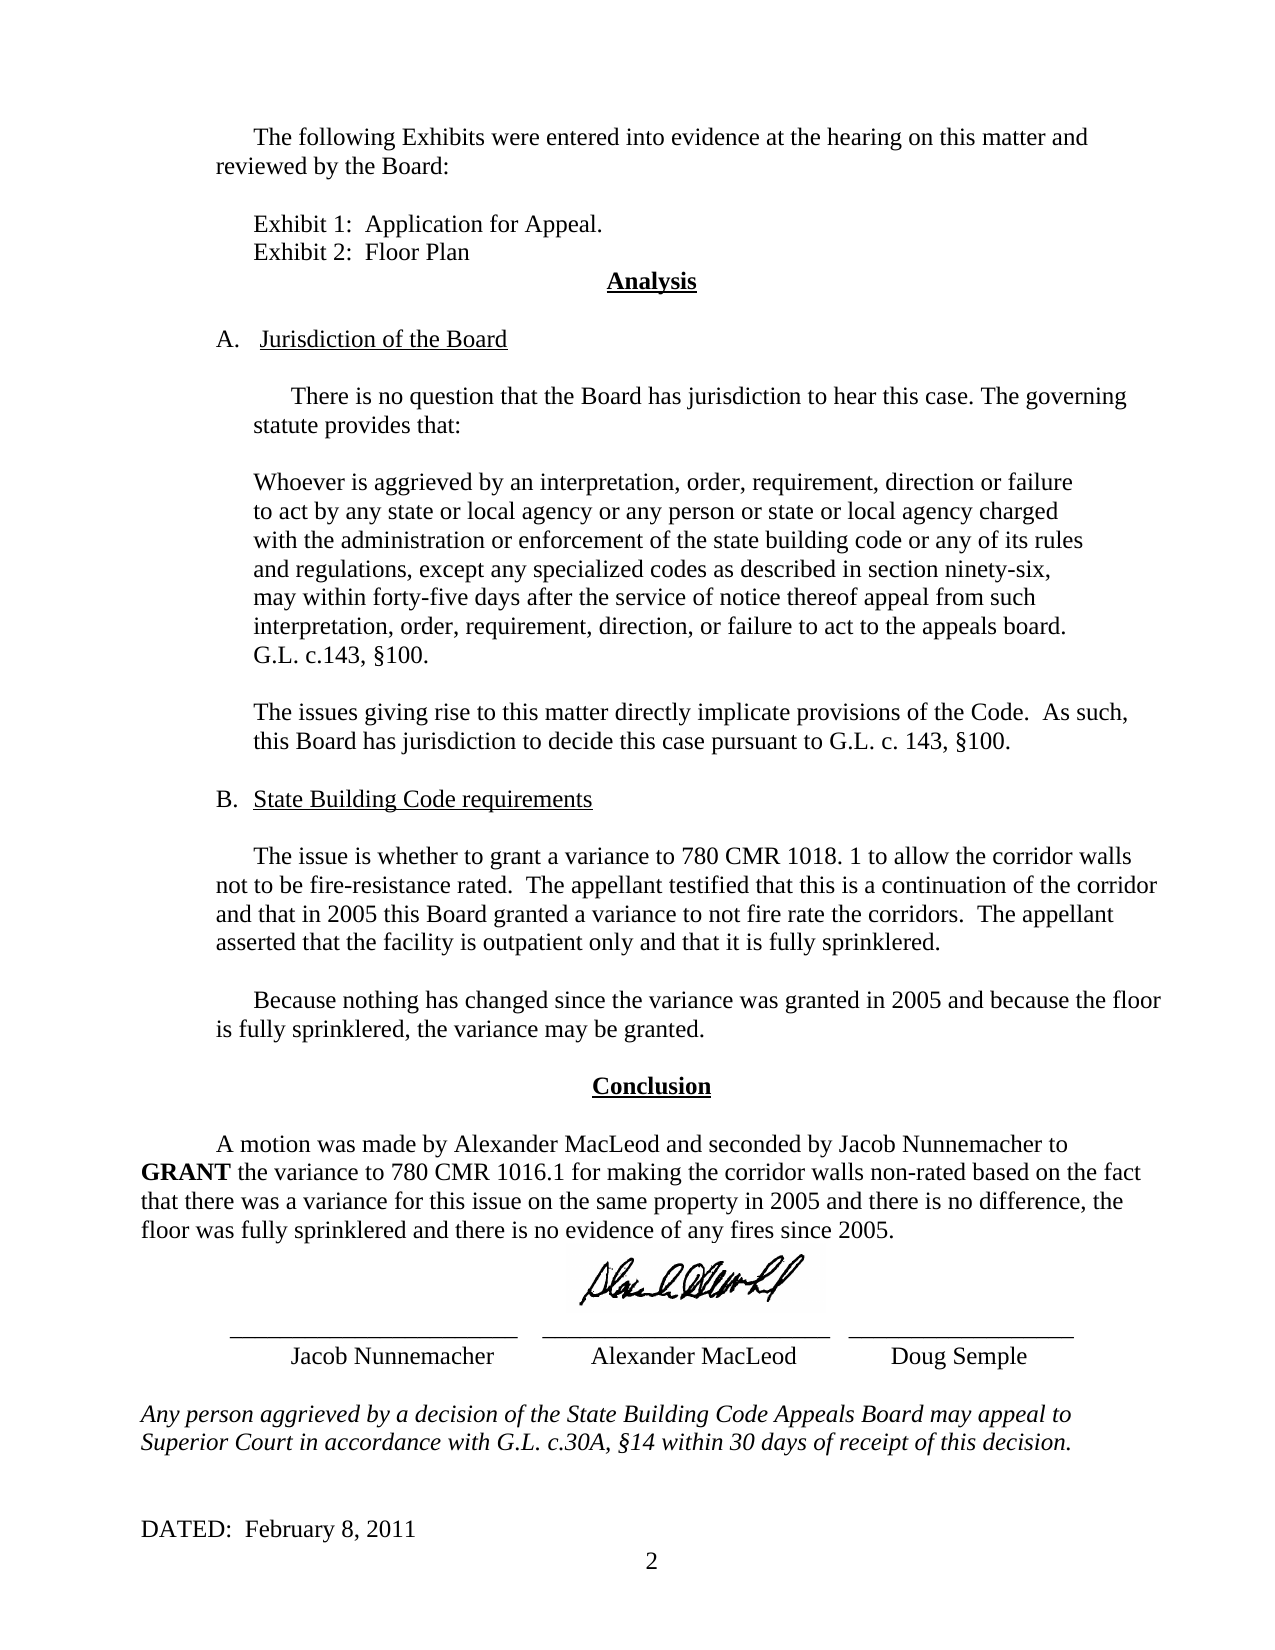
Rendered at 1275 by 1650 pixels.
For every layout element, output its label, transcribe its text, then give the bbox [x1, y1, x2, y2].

text Any person aggrieved by a decision of the State Building Code Appeals Board may appeal to Superior Court in accordance with G.L. c.30A, §14 within 30 days of receipt of this decision. [141, 1399, 1162, 1456]
text Exhibit 1: Application for Appeal. [253, 209, 1162, 237]
picture [565, 1243, 827, 1313]
text Conclusion [141, 1071, 1162, 1100]
text A motion was made by Alexander MacLeod and seconded by Jacob Nunnemacher to GRANT the variance to 780 CMR 1016.1 for making the corridor walls non-rated based on the fact that there was a variance for this issue on the same property in 2005 and there is no difference, the floor was fully sprinklered and there is no evidence of any fires since 2005. [141, 1129, 1162, 1244]
list State Building Code requirements [216, 784, 1162, 812]
text Jacob Nunnemacher Alexander MacLeod Doug Semple [216, 1341, 1162, 1370]
list Jurisdiction of the Board [216, 324, 1162, 352]
text The issues giving rise to this matter directly implicate provisions of the Code. As such, this Board has jurisdiction to decide this case pursuant to G.L. c. 143, §100. [253, 697, 1162, 755]
text The following Exhibits were entered into evidence at the hearing on this matter and reviewed by the Board: [216, 122, 1162, 180]
text DATED: February 8, 2011 [141, 1514, 1162, 1542]
text Exhibit 2: Floor Plan [253, 237, 1162, 266]
text Because nothing has changed since the variance was granted in 2005 and because the floor is fully sprinklered, the variance may be granted. [216, 985, 1162, 1042]
text There is no question that the Board has jurisdiction to hear this case. The governing statute provides that: [253, 381, 1162, 439]
text Analysis [141, 266, 1162, 295]
text The issue is whether to grant a variance to 780 CMR 1018. 1 to allow the corridor walls not to be fire-resistance rated. The appellant testified that this is a continuation of the corridor and that in 2005 this Board granted a variance to not fire rate the corridors. The appellant asserted that the facility is outpatient only and that it is fully sprinklered. [216, 841, 1162, 956]
text Whoever is aggrieved by an interpretation, order, requirement, direction or failure to act by any state or local agency or any person or state or local agency charged with the administration or enforcement of the state building code or any of its rules and regulations, except any specialized codes as described in section ninety-six, may within forty-five days after the service of notice thereof appeal from such interpretation, order, requirement, direction, or failure to act to the appeals board. G.L. c.143, §100. [253, 467, 1087, 669]
text _______________________ _______________________ __________________ [141, 1312, 1162, 1341]
